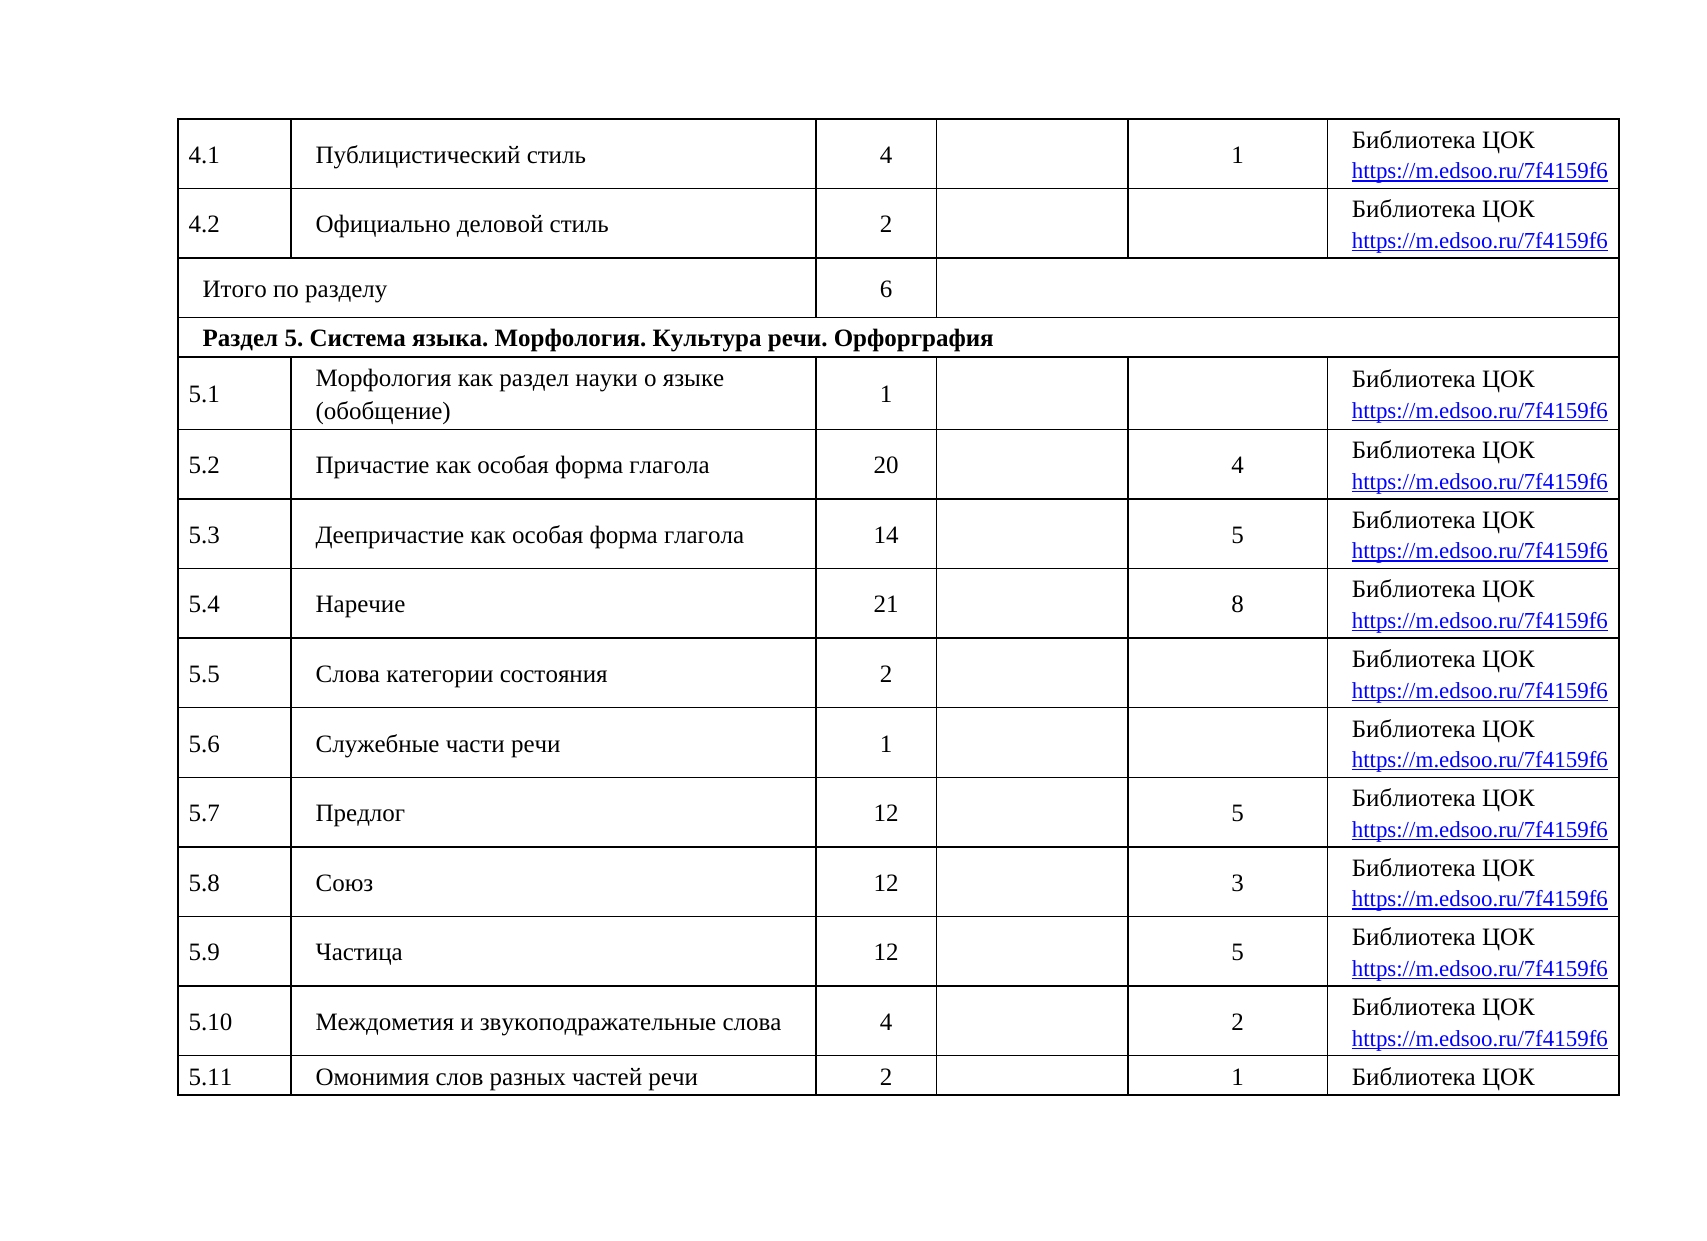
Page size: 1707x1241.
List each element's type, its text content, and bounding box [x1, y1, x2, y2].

table_cell Союз [292, 848, 815, 916]
table_cell 5.7 [179, 778, 290, 846]
table_cell 6 [817, 259, 936, 317]
table_cell 1 [817, 708, 936, 776]
table_cell Морфология как раздел науки о языке (обобщение) [292, 358, 815, 428]
table_cell 5.4 [179, 569, 290, 637]
table_cell Слова категории состояния [292, 639, 815, 707]
table_cell 5 [1129, 917, 1327, 985]
table_cell 5.8 [179, 848, 290, 916]
table_cell Библиотека ЦОК https://m.edsoo.ru/7f4159f6 [1328, 358, 1618, 428]
table_cell [1129, 708, 1327, 776]
table_cell 14 [817, 500, 936, 568]
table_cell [1328, 189, 1618, 257]
table_cell 3 [1129, 848, 1327, 916]
table_cell Частица [292, 917, 815, 985]
table_cell 8 [1129, 569, 1327, 637]
table_cell 5.3 [179, 500, 290, 568]
table_cell [937, 639, 1127, 707]
table_cell 5.11 [179, 1056, 290, 1094]
table_cell Библиотека ЦОК https://m.edsoo.ru/7f4159f6 [1328, 778, 1618, 846]
table_cell 20 [817, 430, 936, 498]
table_cell 1 [1129, 1056, 1327, 1094]
table_cell 2 [817, 1056, 936, 1094]
table_cell Итого по разделу [179, 259, 815, 317]
table_cell 5.5 [179, 639, 290, 707]
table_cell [1328, 120, 1618, 188]
table_cell 2 [817, 189, 936, 257]
table_cell 4 [1129, 430, 1327, 498]
table_cell 4.2 [179, 189, 290, 257]
table_cell [937, 259, 1618, 317]
table_cell 4.1 [179, 120, 290, 188]
table_cell [937, 1056, 1127, 1094]
table_cell Деепричастие как особая форма глагола [292, 500, 815, 568]
table_cell Наречие [292, 569, 815, 637]
table_cell 2 [1129, 987, 1327, 1055]
table_cell 1 [1129, 120, 1327, 188]
table_cell 21 [817, 569, 936, 637]
table_cell 5.9 [179, 917, 290, 985]
table_cell Библиотека ЦОК https://m.edsoo.ru/7f4159f6 [1328, 848, 1618, 916]
table_cell Публицистический стиль [292, 120, 815, 188]
table_cell [937, 120, 1127, 188]
table_cell 5 [1129, 500, 1327, 568]
table_cell [937, 708, 1127, 776]
table_cell Библиотека ЦОК https://m.edsoo.ru/7f4159f6 [1328, 708, 1618, 776]
table_cell [1129, 639, 1327, 707]
table_cell 5.6 [179, 708, 290, 776]
table_cell Библиотека ЦОК https://m.edsoo.ru/7f4159f6 [1328, 430, 1618, 498]
table_cell Библиотека ЦОК https://m.edsoo.ru/7f4159f6 [1328, 569, 1618, 637]
table_cell [1129, 189, 1327, 257]
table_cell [1328, 987, 1618, 1055]
table_cell 4 [817, 120, 936, 188]
table_cell [937, 500, 1127, 568]
table_cell [937, 917, 1127, 985]
table_cell 5.2 [179, 430, 290, 498]
table_cell Служебные части речи [292, 708, 815, 776]
table_cell 12 [817, 917, 936, 985]
table_cell Предлог [292, 778, 815, 846]
table_cell Причастие как особая форма глагола [292, 430, 815, 498]
table_cell Библиотека ЦОК https://m.edsoo.ru/7f4159f6 [1328, 639, 1618, 707]
table_cell 4 [817, 987, 936, 1055]
table_cell Библиотека ЦОК https://m.edsoo.ru/7f4159f6 [1328, 500, 1618, 568]
table_cell 12 [817, 778, 936, 846]
table_cell [937, 848, 1127, 916]
table_cell 5.10 [179, 987, 290, 1055]
table_cell [937, 358, 1127, 428]
table_cell [937, 569, 1127, 637]
table_cell [937, 189, 1127, 257]
table_cell Официально деловой стиль [292, 189, 815, 257]
table_cell [937, 987, 1127, 1055]
table_cell 5.1 [179, 358, 290, 428]
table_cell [1328, 1056, 1618, 1094]
table_cell [937, 430, 1127, 498]
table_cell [292, 1056, 815, 1094]
table_cell 1 [817, 358, 936, 428]
table_cell [937, 778, 1127, 846]
table_cell Междометия и звукоподражательные слова [292, 987, 815, 1055]
table_cell Раздел 5. Система языка. Морфология. Культура речи. Орфорграфия [179, 318, 1618, 356]
table_cell 12 [817, 848, 936, 916]
table_cell 5 [1129, 778, 1327, 846]
table_cell Библиотека ЦОК https://m.edsoo.ru/7f4159f6 [1328, 917, 1618, 985]
table_cell 2 [817, 639, 936, 707]
table_cell [1129, 358, 1327, 428]
